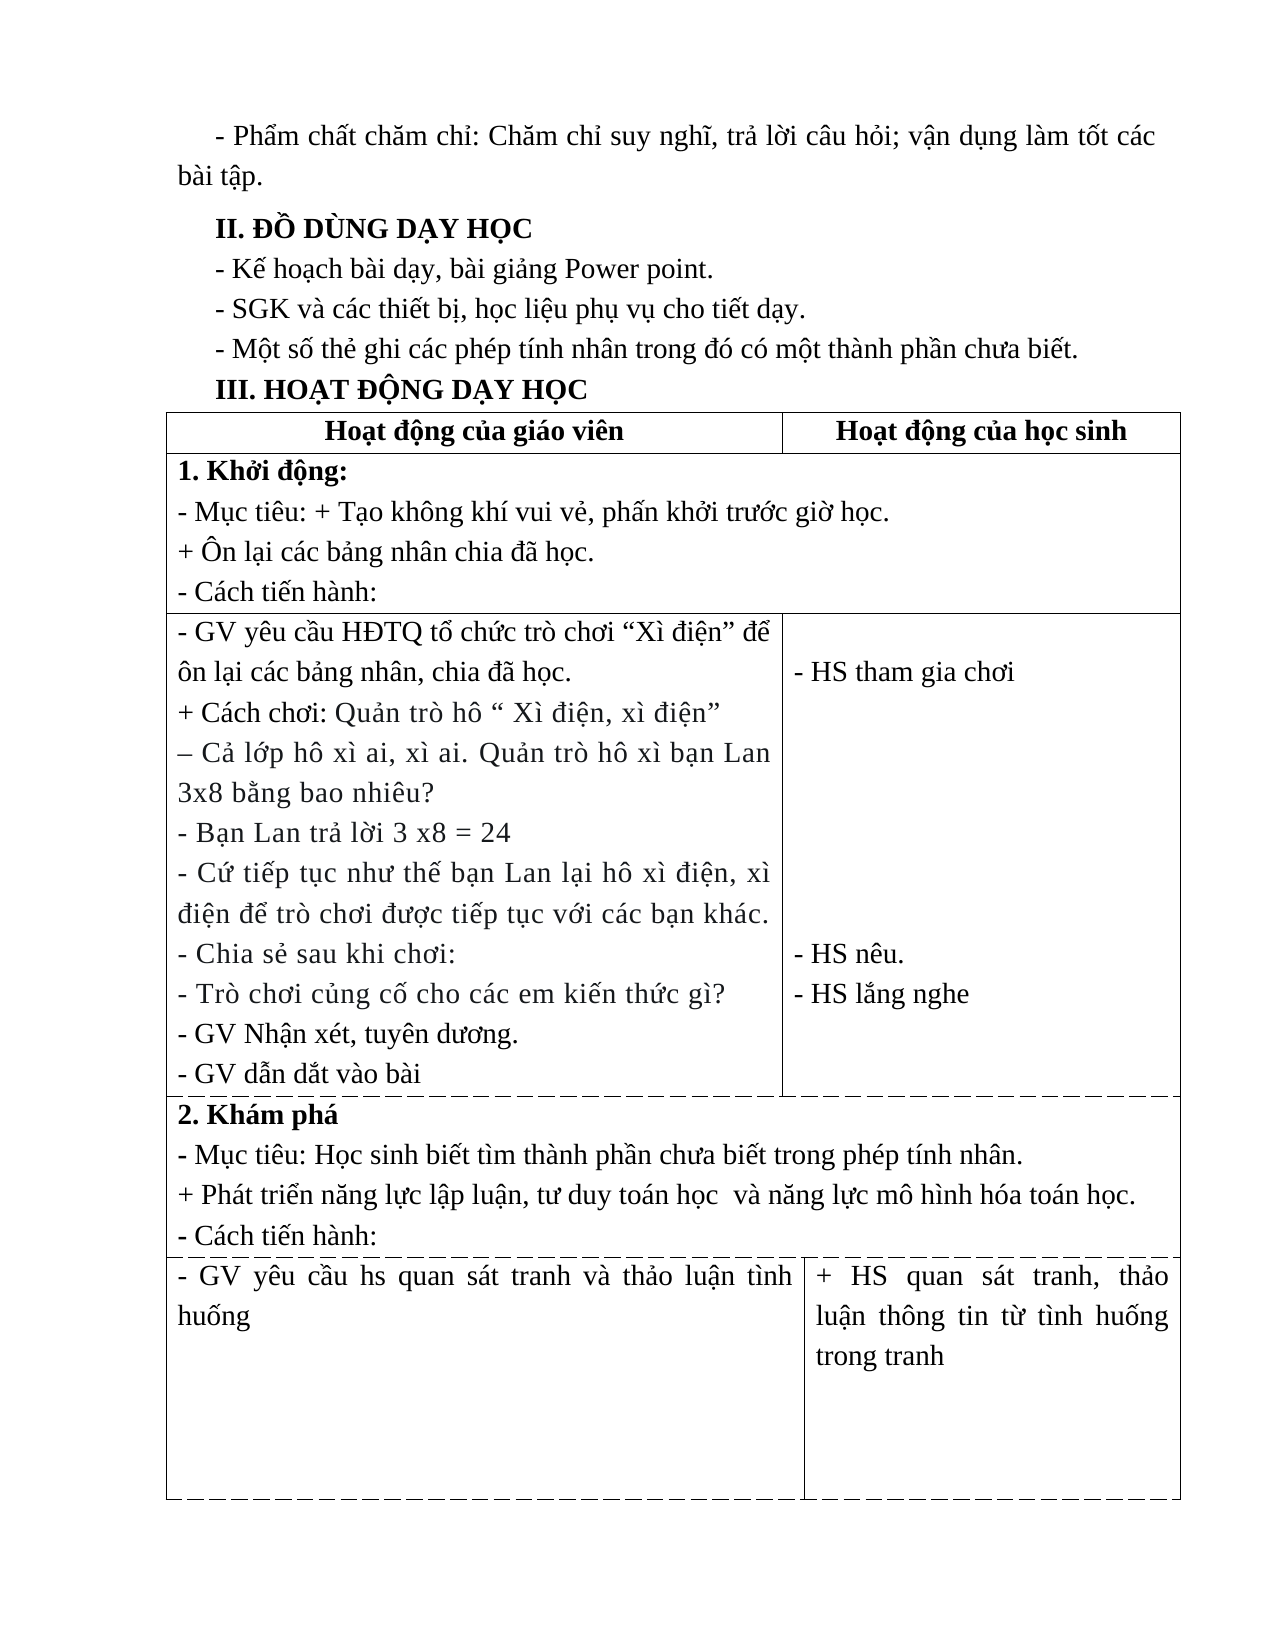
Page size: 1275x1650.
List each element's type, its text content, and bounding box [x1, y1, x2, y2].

table_header Hoạt động của giáo viên [167, 413, 782, 452]
table_header Hoạt động của học sinh [783, 413, 1180, 452]
text II. ĐỒ DÙNG DẠY HỌC [177, 211, 1157, 244]
text - Một số thẻ ghi các phép tính nhân trong đó có một thành phần chưa biết. [177, 332, 1157, 365]
table_cell 2. Khám phá - Mục tiêu: Học sinh biết tìm thành phần chưa biết trong phép tính nhân. + Phát triển năng lực lập luận, tư duy toán học và năng lực mô hình hóa toán học. - Cách tiến hành: [167, 1096, 1180, 1257]
text - Phẩm chất chăm chỉ: Chăm chỉ suy nghĩ, trả lời câu hỏi; vận dụng làm tốt các bài tập. [177, 118, 1157, 192]
text III. HOẠT ĐỘNG DẠY HỌC [177, 372, 1157, 405]
text - Kế hoạch bài dạy, bài giảng Power point. [177, 251, 1157, 285]
text - SGK và các thiết bị, học liệu phụ vụ cho tiết dạy. [177, 291, 1157, 325]
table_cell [805, 1257, 1180, 1499]
table_cell 1. Khởi động: - Mục tiêu: + Tạo không khí vui vẻ, phấn khởi trước giờ học. + Ôn lại các bảng nhân chia đã học. - Cách tiến hành: [167, 454, 1180, 613]
table_cell - HS tham gia chơi - HS nêu. - HS lắng nghe [783, 614, 1180, 1096]
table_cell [167, 1257, 804, 1499]
table_cell - GV yêu cầu HĐTQ tổ chức trò chơi “Xì điện” để ôn lại các bảng nhân, chia đã học. + Cách chơi: Quản trò hô “ Xì điện, xì điện” – Cả lớp hô xì ai, xì ai. Quản trò hô xì bạn Lan 3x8 bằng bao nhiêu? - Bạn Lan trả lời 3 x8 = 24 - Cứ tiếp tục như thế bạn Lan lại hô xì điện, xì điện để trò chơi được tiếp tục với các bạn khác. - Chia sẻ sau khi chơi: - Trò chơi củng cố cho các em kiến thức gì? - GV Nhận xét, tuyên dương. - GV dẫn dắt vào bài [167, 614, 782, 1096]
